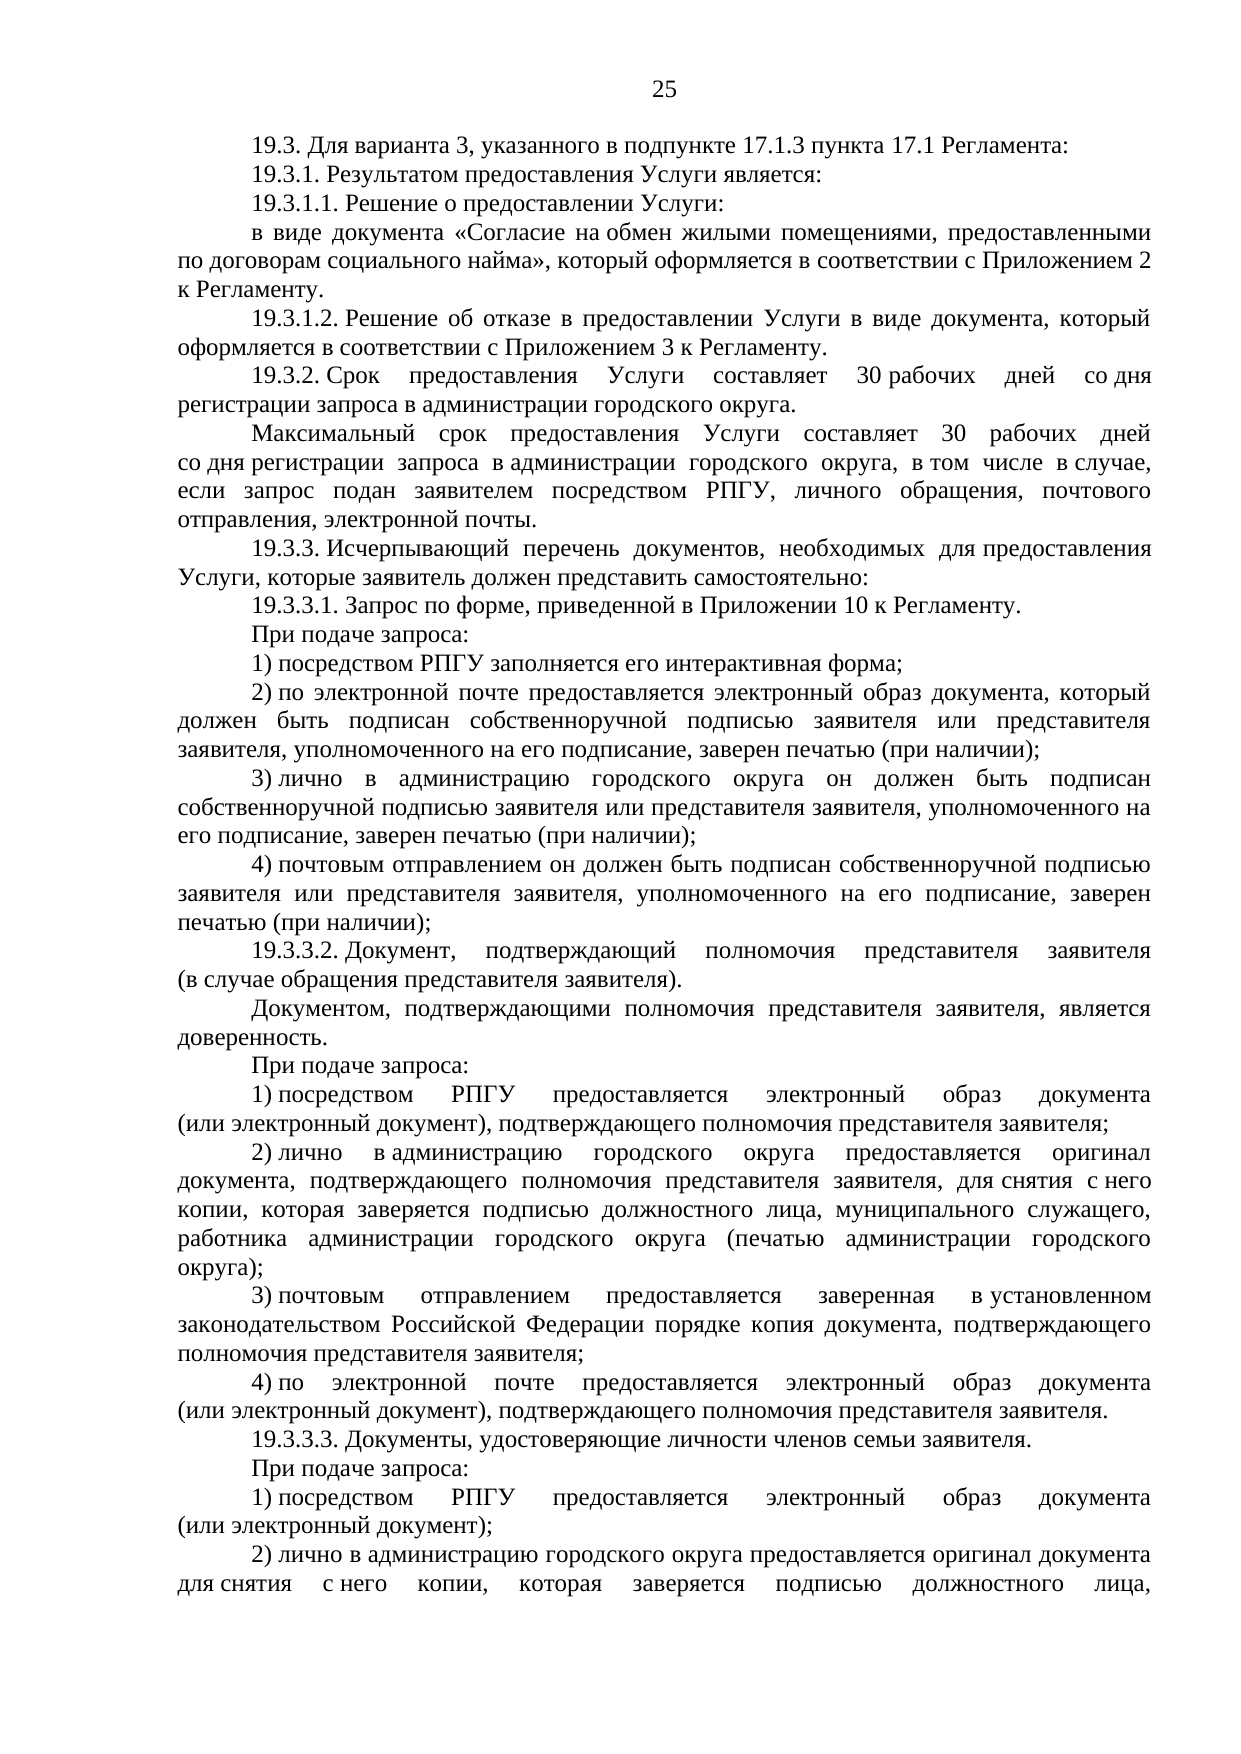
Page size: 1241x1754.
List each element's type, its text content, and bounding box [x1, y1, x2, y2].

text 3) почтовым отправлением предоставляется заверенная в установленном законодательством Российской Федерации порядке копия документа, подтверждающего полномочия представителя заявителя; [177, 1281, 1152, 1367]
text 19.3.2. Срок предоставления Услуги составляет 30 рабочих дней со дня регистрации запроса в администрации городского округа. [177, 361, 1152, 418]
text 2) по электронной почте предоставляется электронный образ документа, который должен быть подписан собственноручной подписью заявителя или представителя заявителя, уполномоченного на его подписание, заверен печатью (при наличии); [177, 677, 1152, 763]
text 19.3.3.3. Документы, удостоверяющие личности членов семьи заявителя. [177, 1424, 1152, 1453]
text При подаче запроса: [177, 1453, 1152, 1482]
text 2) лично в администрацию городского округа предоставляется оригинал документа, подтверждающего полномочия представителя заявителя, для снятия с него копии, которая заверяется подписью должностного лица, муниципального служащего, работника администрации городского округа (печатью администрации городского округа); [177, 1137, 1152, 1281]
text 1) посредством РПГУ предоставляется электронный образ документа (или электронный документ); [177, 1482, 1152, 1539]
text При подаче запроса: [177, 1051, 1152, 1079]
text 19.3. Для варианта 3, указанного в подпункте 17.1.3 пункта 17.1 Регламента: [177, 131, 1152, 159]
text 1) посредством РПГУ заполняется его интерактивная форма; [177, 648, 1152, 677]
text 19.3.1. Результатом предоставления Услуги является: [177, 159, 1152, 188]
text 19.3.3.2. Документ, подтверждающий полномочия представителя заявителя (в случае обращения представителя заявителя). [177, 936, 1152, 993]
text 19.3.1.2. Решение об отказе в предоставлении Услуги в виде документа, который оформляется в соответствии с Приложением 3 к Регламенту. [177, 303, 1152, 361]
text 4) по электронной почте предоставляется электронный образ документа (или электронный документ), подтверждающего полномочия представителя заявителя. [177, 1367, 1152, 1424]
text в виде документа «Согласие на обмен жилыми помещениями, предоставленными по договорам социального найма», который оформляется в соответствии с Приложением 2 к Регламенту. [177, 217, 1152, 303]
text Документом, подтверждающими полномочия представителя заявителя, является доверенность. [177, 993, 1152, 1051]
text 19.3.3.1. Запрос по форме, приведенной в Приложении 10 к Регламенту. [177, 591, 1152, 619]
text 3) лично в администрацию городского округа он должен быть подписан собственноручной подписью заявителя или представителя заявителя, уполномоченного на его подписание, заверен печатью (при наличии); [177, 763, 1152, 849]
text 19.3.3. Исчерпывающий перечень документов, необходимых для предоставления Услуги, которые заявитель должен представить самостоятельно: [177, 533, 1152, 591]
text При подаче запроса: [177, 619, 1152, 648]
text 19.3.1.1. Решение о предоставлении Услуги: [177, 188, 1152, 217]
text Максимальный срок предоставления Услуги составляет 30 рабочих дней со дня регистрации запроса в администрации городского округа, в том числе в случае, если запрос подан заявителем посредством РПГУ, личного обращения, почтового отправления, электронной почты. [177, 418, 1152, 533]
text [177, 1539, 1152, 1597]
text 4) почтовым отправлением он должен быть подписан собственноручной подписью заявителя или представителя заявителя, уполномоченного на его подписание, заверен печатью (при наличии); [177, 849, 1152, 936]
text 1) посредством РПГУ предоставляется электронный образ документа (или электронный документ), подтверждающего полномочия представителя заявителя; [177, 1079, 1152, 1137]
